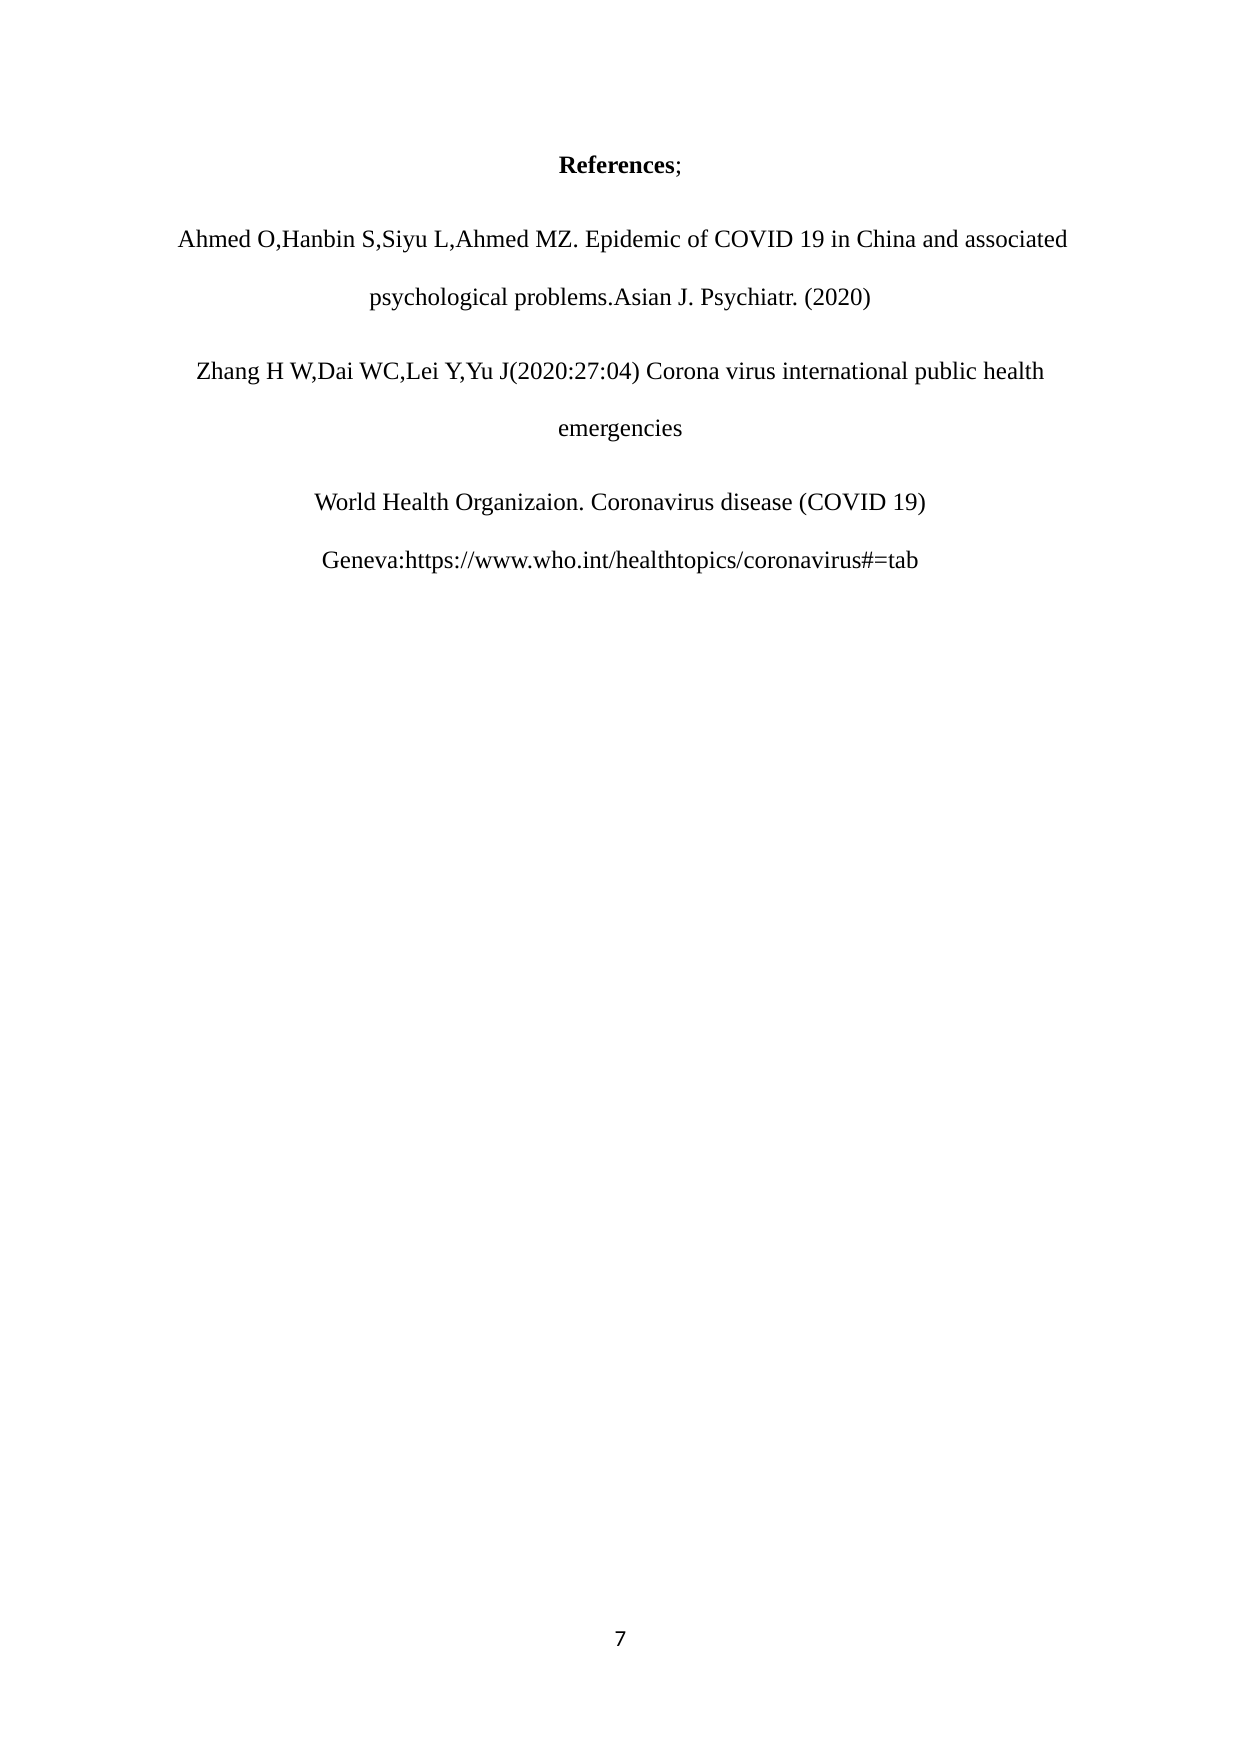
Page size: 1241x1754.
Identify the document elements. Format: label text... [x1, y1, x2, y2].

text References; [150, 150, 1090, 179]
text Ahmed O,Hanbin S,Siyu L,Ahmed MZ. Epidemic of COVID 19 in China and associated psychological problems.Asian J. Psychiatr. (2020) [150, 224, 1090, 310]
text Zhang H W,Dai WC,Lei Y,Yu J(2020:27:04) Corona virus international public health emergencies [150, 356, 1090, 442]
text World Health Organizaion. Coronavirus disease (COVID 19) Geneva:https://www.who.int/healthtopics/coronavirus#=tab [150, 487, 1090, 574]
